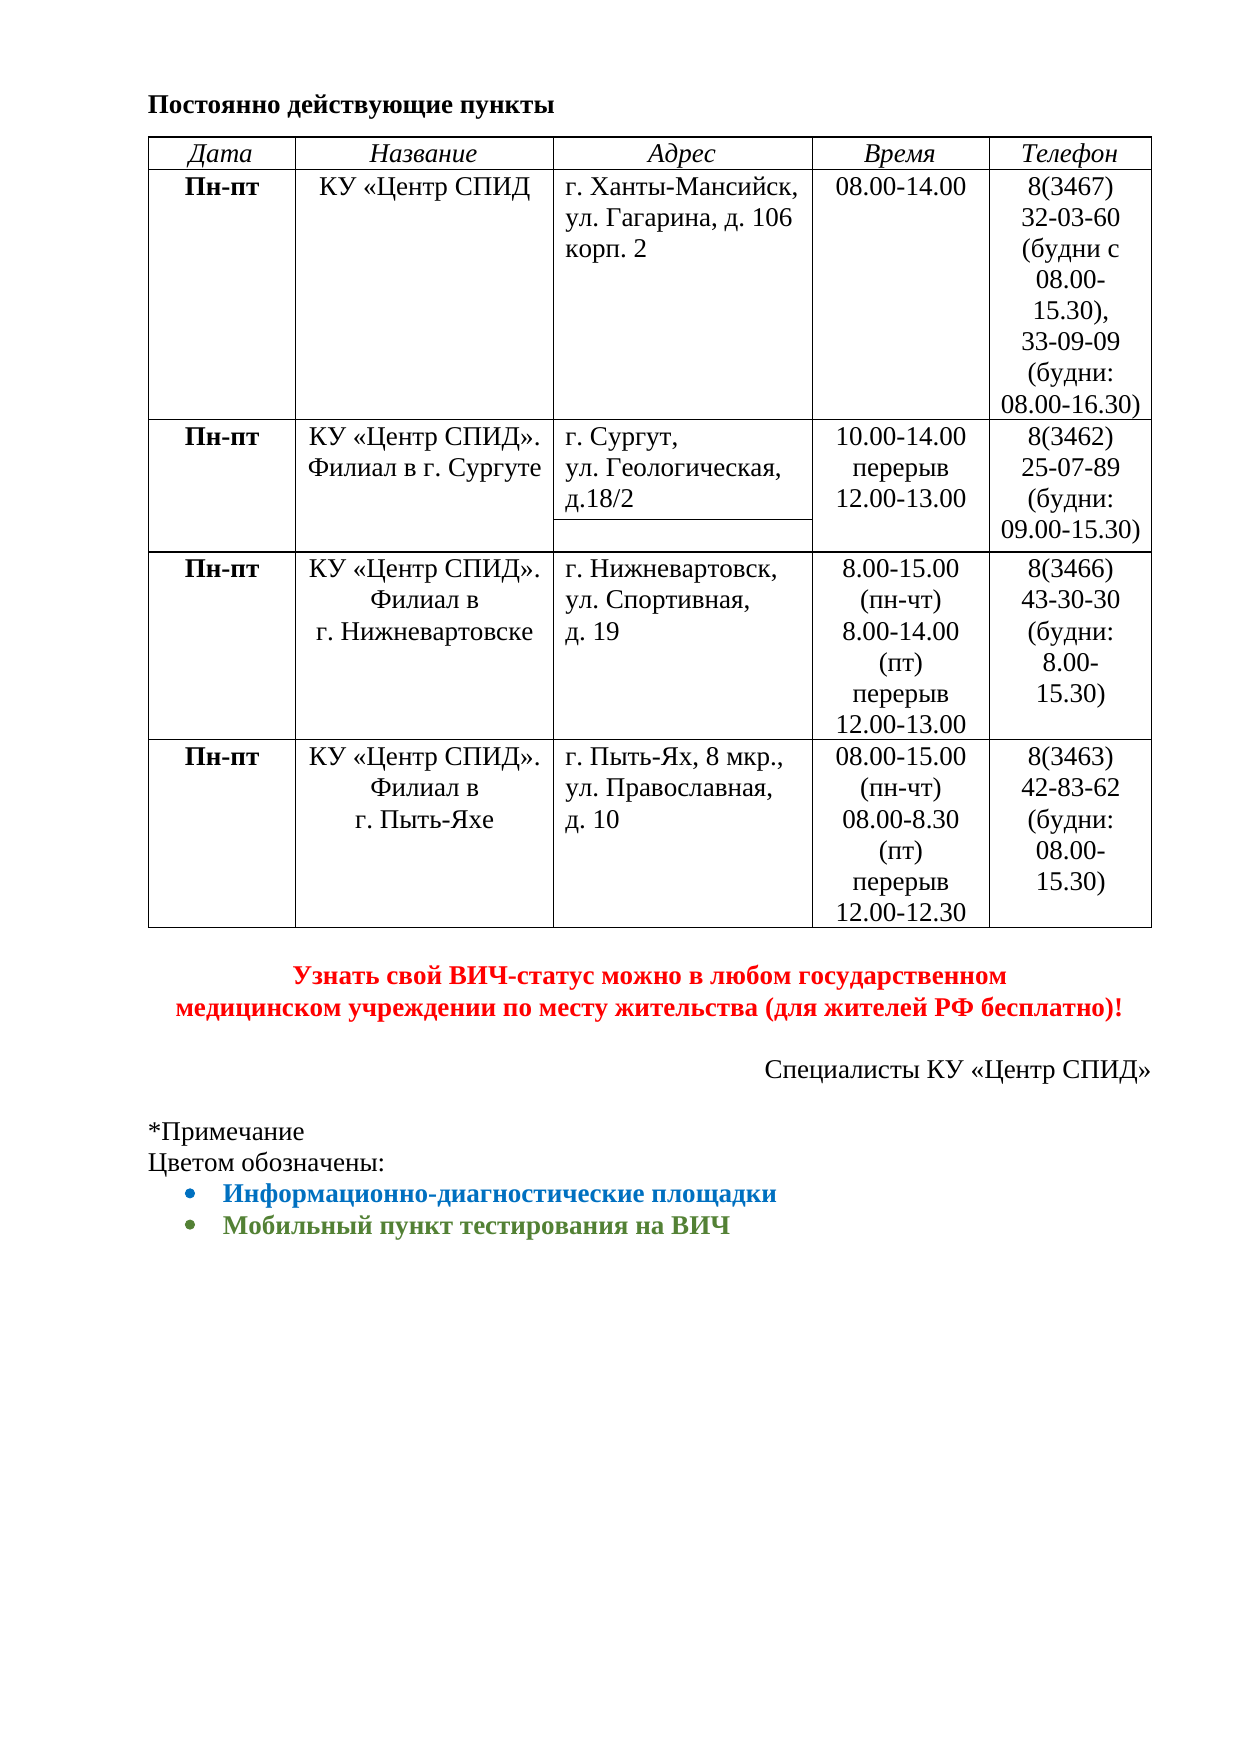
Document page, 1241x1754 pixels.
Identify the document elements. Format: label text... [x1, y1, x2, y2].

table_cell Пн-пт [149, 740, 295, 927]
text *Примечание [148, 1115, 1152, 1146]
table_cell г. Нижневартовск, ул. Спортивная, д. 19 [554, 553, 812, 739]
list Мобильный пункт тестирования на ВИЧ [185, 1209, 1152, 1240]
table_cell 8(3462) 25-07-89 (будни: 09.00-15.30) [990, 420, 1151, 551]
text медицинском учреждении по месту жительства (для жителей РФ бесплатно)! [148, 991, 1152, 1022]
table_cell 08.00-14.00 [813, 170, 989, 419]
table_header Телефон [990, 138, 1151, 169]
table_cell 08.00-15.00 (пн-чт) 08.00-8.30 (пт) перерыв 12.00-12.30 [813, 740, 989, 927]
table_cell КУ «Центр СПИД». Филиал в г. Нижневартовске [296, 553, 553, 739]
table_cell Пн-пт [149, 553, 295, 739]
table_cell 8(3467) 32-03-60 (будни с 08.00- 15.30), 33-09-09 (будни: 08.00-16.30) [990, 170, 1151, 419]
table_cell [554, 520, 812, 551]
text Узнать свой ВИЧ-статус можно в любом государственном [148, 959, 1152, 991]
table_cell Пн-пт [149, 170, 295, 419]
table_cell 8.00-15.00 (пн-чт) 8.00-14.00 (пт) перерыв 12.00-13.00 [813, 553, 989, 739]
table_cell г. Ханты-Мансийск, ул. Гагарина, д. 106 корп. 2 [554, 170, 812, 419]
table_cell КУ «Центр СПИД [296, 170, 553, 419]
table_cell КУ «Центр СПИД». Филиал в г. Сургуте [296, 420, 553, 551]
table_header Название [296, 138, 553, 169]
table_cell Пн-пт [149, 420, 295, 551]
table_cell г. Пыть-Ях, 8 мкр., ул. Православная, д. 10 [554, 740, 812, 927]
table_header Дата [149, 138, 295, 169]
table_cell г. Сургут, ул. Геологическая, д.18/2 [554, 420, 812, 519]
text Цветом обозначены: [148, 1146, 1152, 1177]
table_cell 8(3463) 42-83-62 (будни: 08.00- 15.30) [990, 740, 1151, 927]
table_cell 8(3466) 43-30-30 (будни: 8.00- 15.30) [990, 553, 1151, 739]
table_cell КУ «Центр СПИД». Филиал в г. Пыть-Яхе [296, 740, 553, 927]
text Постоянно действующие пункты [148, 89, 1152, 120]
table_header Время [813, 138, 989, 169]
list Информационно-диагностические площадки [185, 1177, 1152, 1209]
text Специалисты КУ «Центр СПИД» [148, 1053, 1152, 1084]
table_header Адрес [554, 138, 812, 169]
table_cell 10.00-14.00 перерыв 12.00-13.00 [813, 420, 989, 551]
